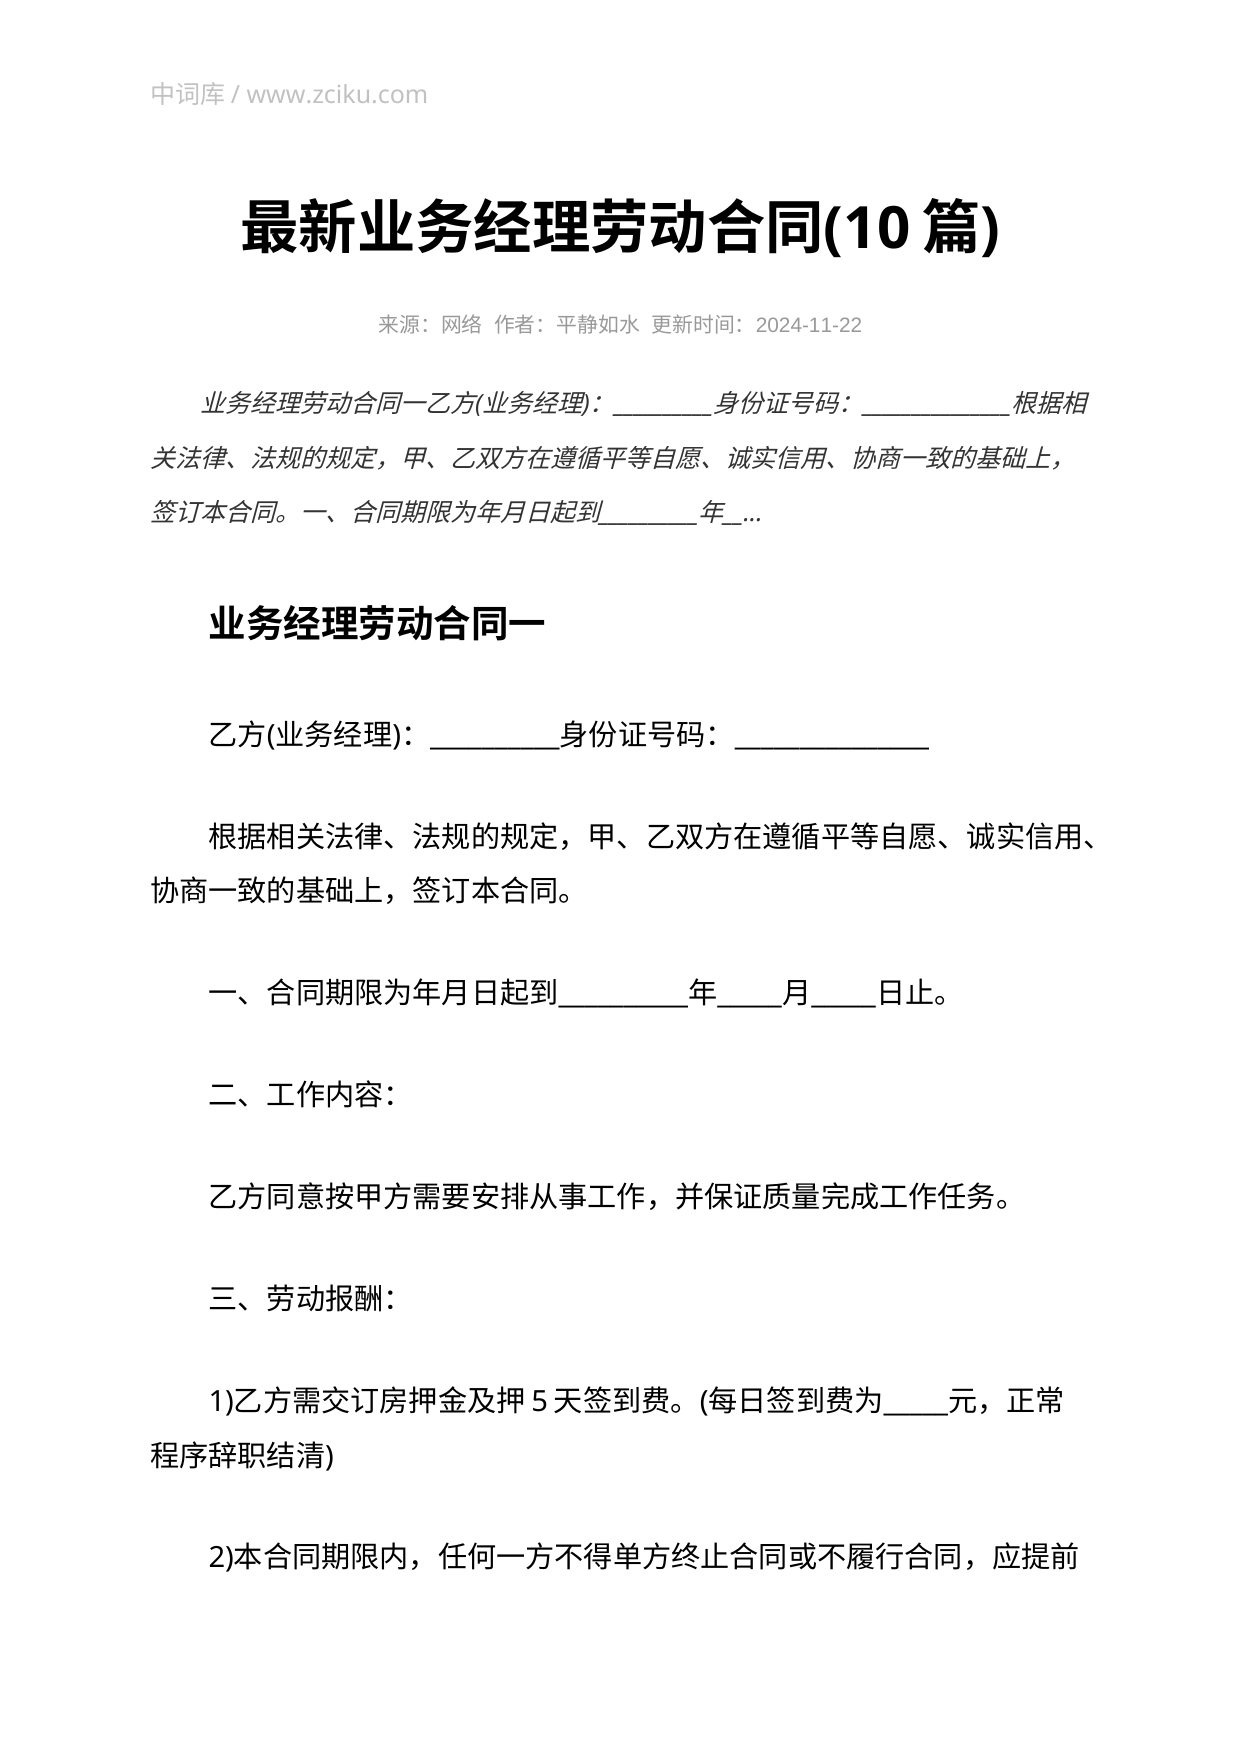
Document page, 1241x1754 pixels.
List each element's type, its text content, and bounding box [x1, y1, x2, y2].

text 根据相关法律、法规的规定，甲、乙双方在遵循平等自愿、诚实信用、协商一致的基础上，签订本合同。 [150, 813, 1090, 910]
subtitle 最新业务经理劳动合同(10篇) [150, 181, 1090, 266]
text 业务经理劳动合同一 [150, 594, 1090, 648]
text 1)乙方需交订房押金及押5天签到费。(每日签到费为_____元，正常程序辞职结清) [150, 1377, 1090, 1474]
text 一、合同期限为年月日起到__________年_____月_____日止。 [150, 970, 1090, 1012]
text 二、工作内容： [150, 1072, 1090, 1114]
text 乙方(业务经理)：__________身份证号码：_______________ [150, 711, 1090, 753]
text 乙方同意按甲方需要安排从事工作，并保证质量完成工作任务。 [150, 1173, 1090, 1216]
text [150, 1534, 1090, 1576]
text 来源：网络 作者：平静如水 更新时间：2024-11-22 [150, 313, 1090, 337]
text 业务经理劳动合同一乙方(业务经理)：__________身份证号码：_______________根据相关法律、法规的规定，甲、乙双方在遵循平等自愿、诚实信用、协商一致的基础上，签订本合同。一、合同期限为年月日起到__________年__... [150, 384, 1090, 529]
text 三、劳动报酬： [150, 1275, 1090, 1318]
